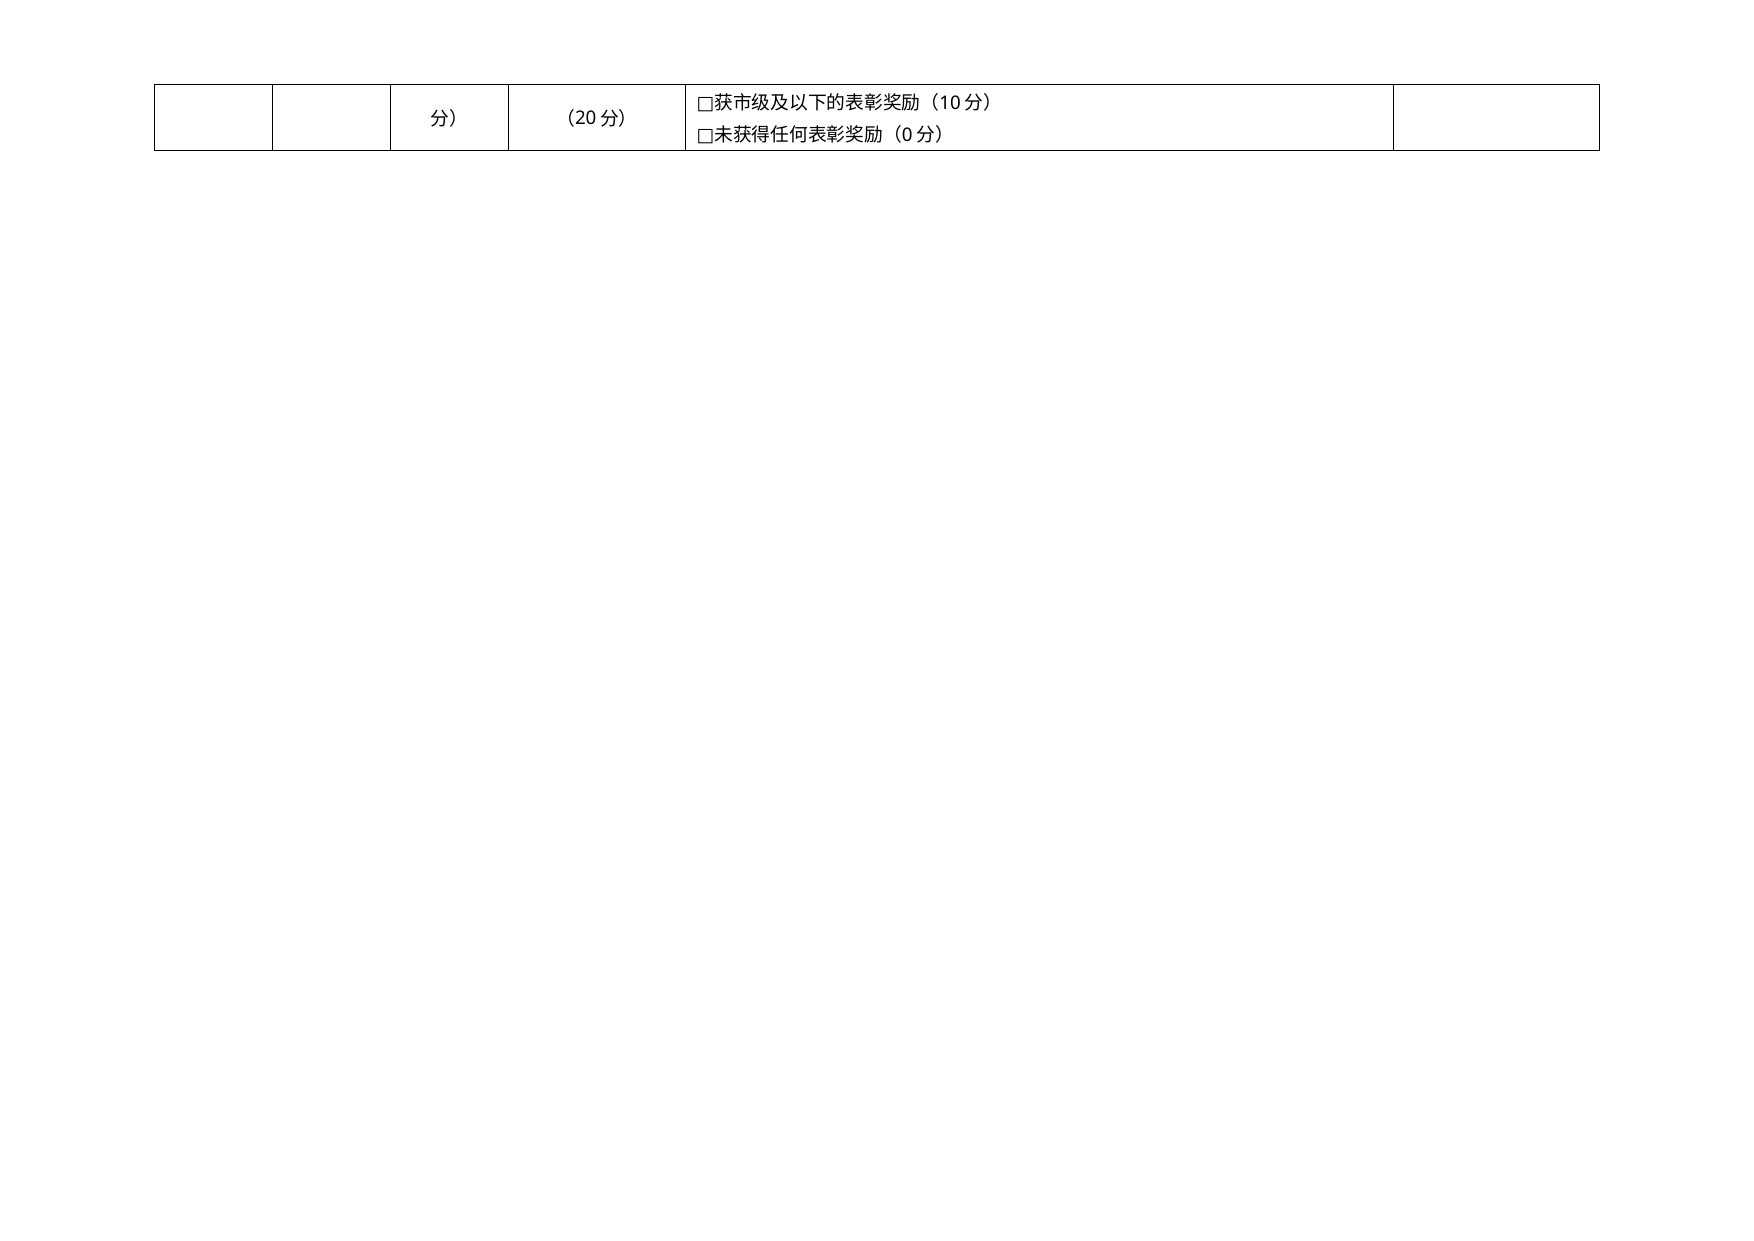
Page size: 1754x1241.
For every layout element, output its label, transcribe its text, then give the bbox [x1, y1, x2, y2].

table_cell 表彰奖励情况（20分） [391, 85, 508, 150]
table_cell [686, 85, 1393, 150]
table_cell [509, 85, 685, 150]
table_cell [1394, 85, 1599, 150]
